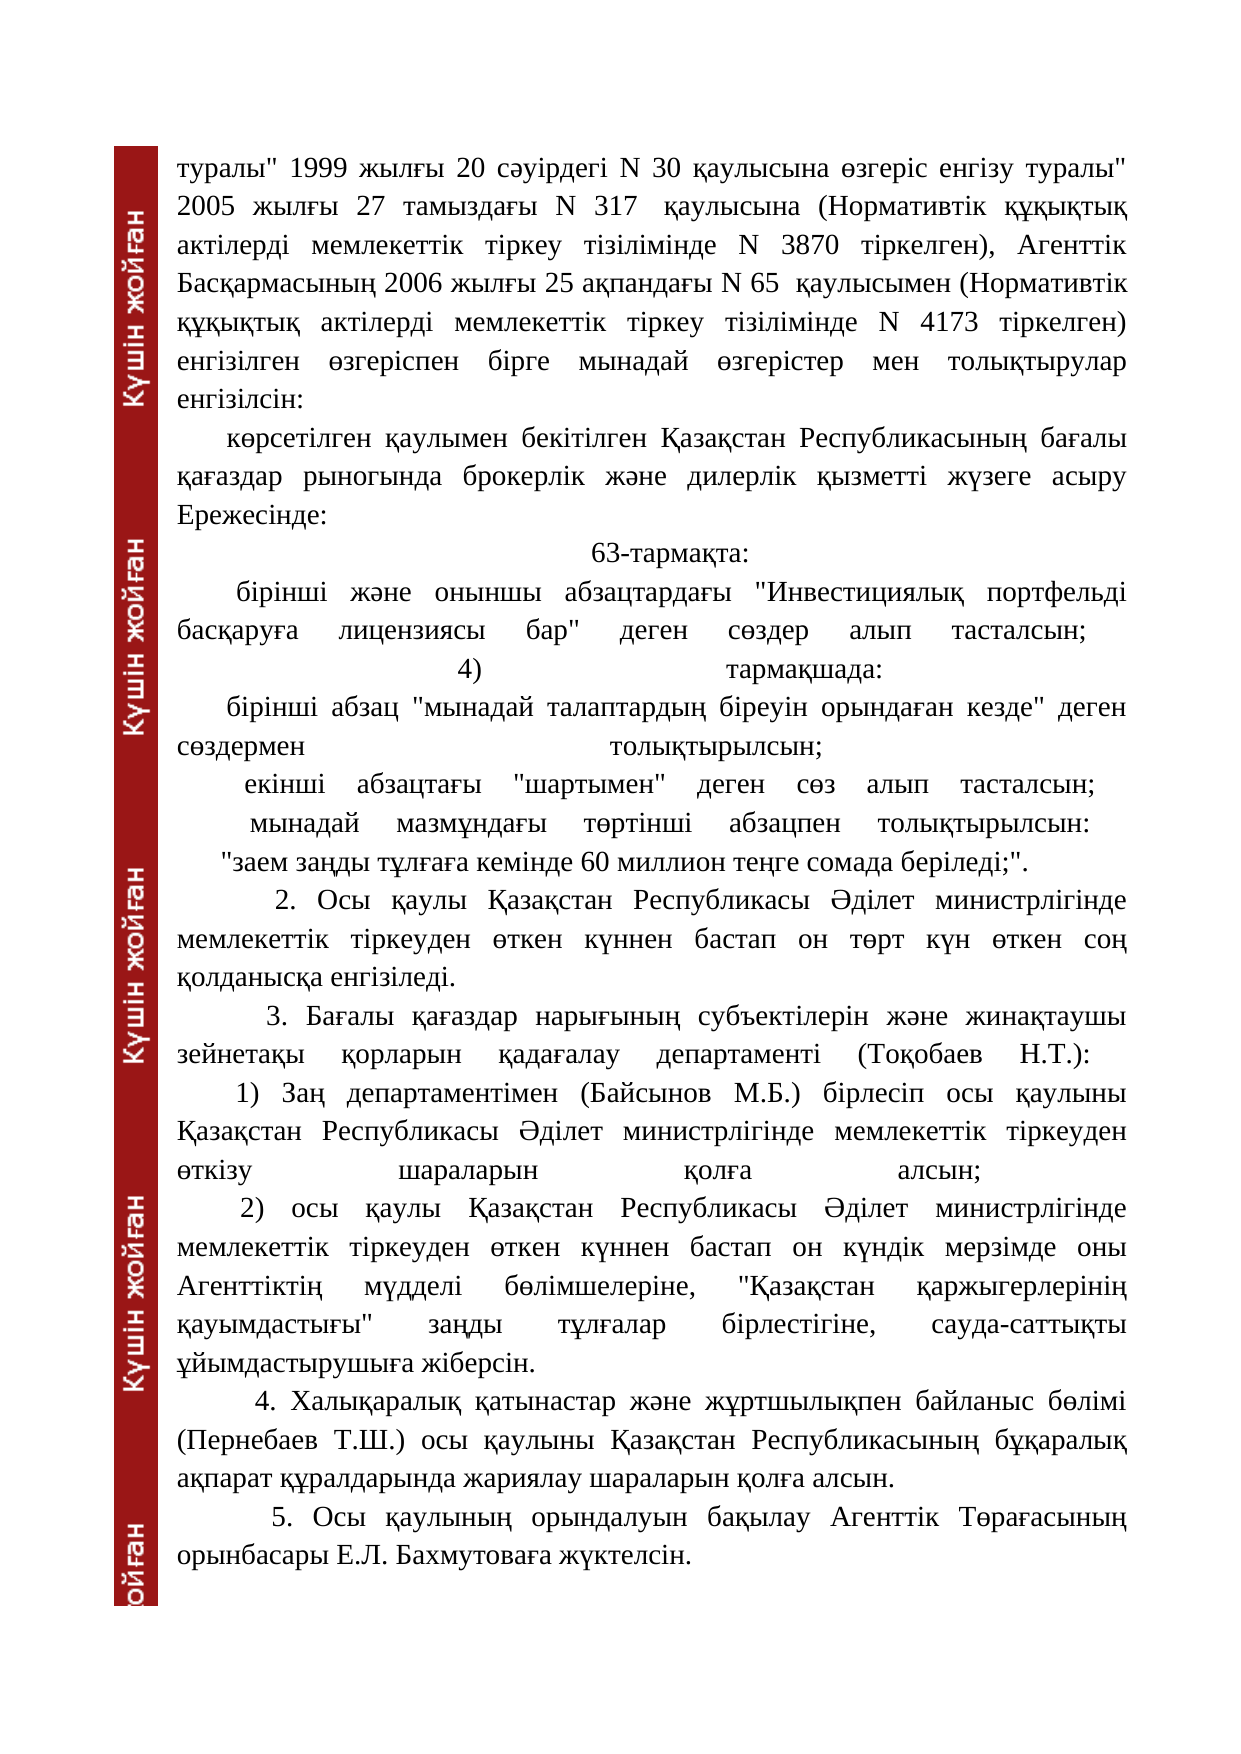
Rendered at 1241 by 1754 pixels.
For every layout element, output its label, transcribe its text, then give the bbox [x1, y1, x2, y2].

picture [114, 993, 158, 998]
picture [114, 1494, 158, 1499]
picture [114, 877, 158, 882]
picture [114, 1571, 158, 1606]
text 5. Осы қаулының орындалуын бақылау Агенттік Төрағасының орынбасары Е.Л. Бахмутоваға жүктелсін. [112, 1499, 1128, 1571]
text 3. Бағалы қағаздар нарығының субъектілерін және жинақтаушы зейнетақы қорларын қадағалау департаменті (Тоқобаев Н.Т.): 1) Заң департаментімен (Байсынов М.Б.) бірлесіп осы қаулыны Қазақстан Республикасы Әділет министрлігінде мемлекеттік тіркеуден өткізу шараларын қолға алсын; 2) осы қаулы Қазақстан Республикасы Әділет министрлігінде мемлекеттік тіркеуден өткен күннен бастап он күндік мерзімде оны Агенттіктің мүдделі бөлімшелеріне, "Қазақстан қаржыгерлерінің қауымдастығы" заңды тұлғалар бірлестігіне, сауда-саттықты ұйымдастырушыға жіберсін. [112, 998, 1128, 1378]
text 4. Халықаралық қатынастар және жұртшылықпен байланыс бөлімі (Пернебаев Т.Ш.) осы қаулыны Қазақстан Республикасының бұқаралық ақпарат құралдарында жариялау шараларын қолға алсын. [112, 1383, 1128, 1494]
picture [114, 146, 158, 150]
text 2. Осы қаулы Қазақстан Республикасы Әділет министрлігінде мемлекеттік тіркеуден өткен күннен бастап он төрт күн өткен соң қолданысқа енгізіледі. [112, 882, 1128, 993]
picture [114, 1378, 158, 1383]
